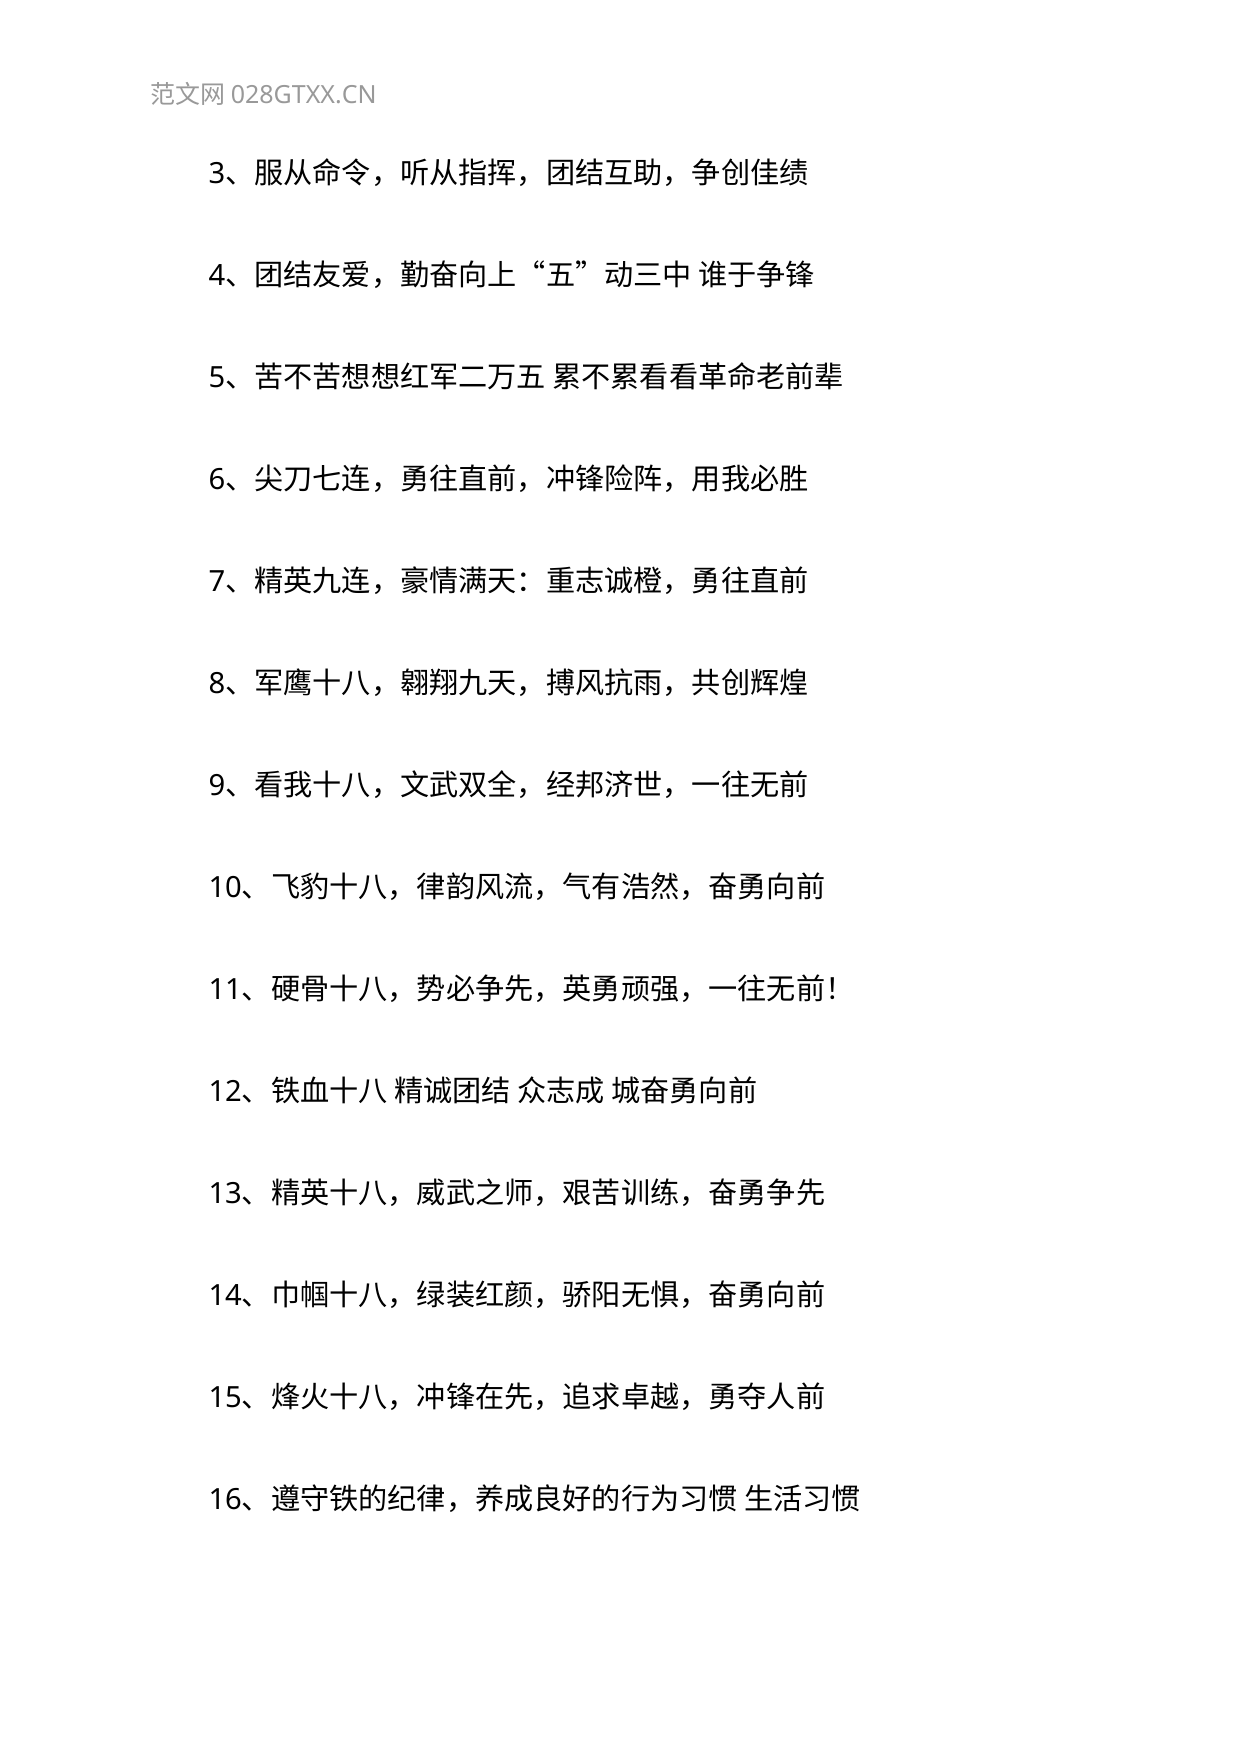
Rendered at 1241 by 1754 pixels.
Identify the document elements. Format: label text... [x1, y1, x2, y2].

text 13、精英十八，威武之师，艰苦训练，奋勇争先 [150, 1170, 1090, 1212]
text 16、遵守铁的纪律，养成良好的行为习惯 生活习惯 [150, 1476, 1090, 1518]
text 15、烽火十八，冲锋在先，追求卓越，勇夺人前 [150, 1374, 1090, 1416]
text 7、精英九连，豪情满天：重志诚橙，勇往直前 [150, 558, 1090, 600]
text 11、硬骨十八，势必争先，英勇顽强，一往无前！ [150, 966, 1090, 1008]
text 14、巾帼十八，绿装红颜，骄阳无惧，奋勇向前 [150, 1272, 1090, 1314]
text 10、飞豹十八，律韵风流，气有浩然，奋勇向前 [150, 864, 1090, 906]
text 5、苦不苦想想红军二万五 累不累看看革命老前辈 [150, 354, 1090, 396]
text 6、尖刀七连，勇往直前，冲锋险阵，用我必胜 [150, 456, 1090, 498]
text 8、军鹰十八，翱翔九天，搏风抗雨，共创辉煌 [150, 660, 1090, 702]
text 12、铁血十八 精诚团结 众志成 城奋勇向前 [150, 1068, 1090, 1110]
text 9、看我十八，文武双全，经邦济世，一往无前 [150, 762, 1090, 804]
text 3、服从命令，听从指挥，团结互助，争创佳绩 [150, 150, 1090, 192]
text 4、团结友爱，勤奋向上“五”动三中 谁于争锋 [150, 252, 1090, 294]
